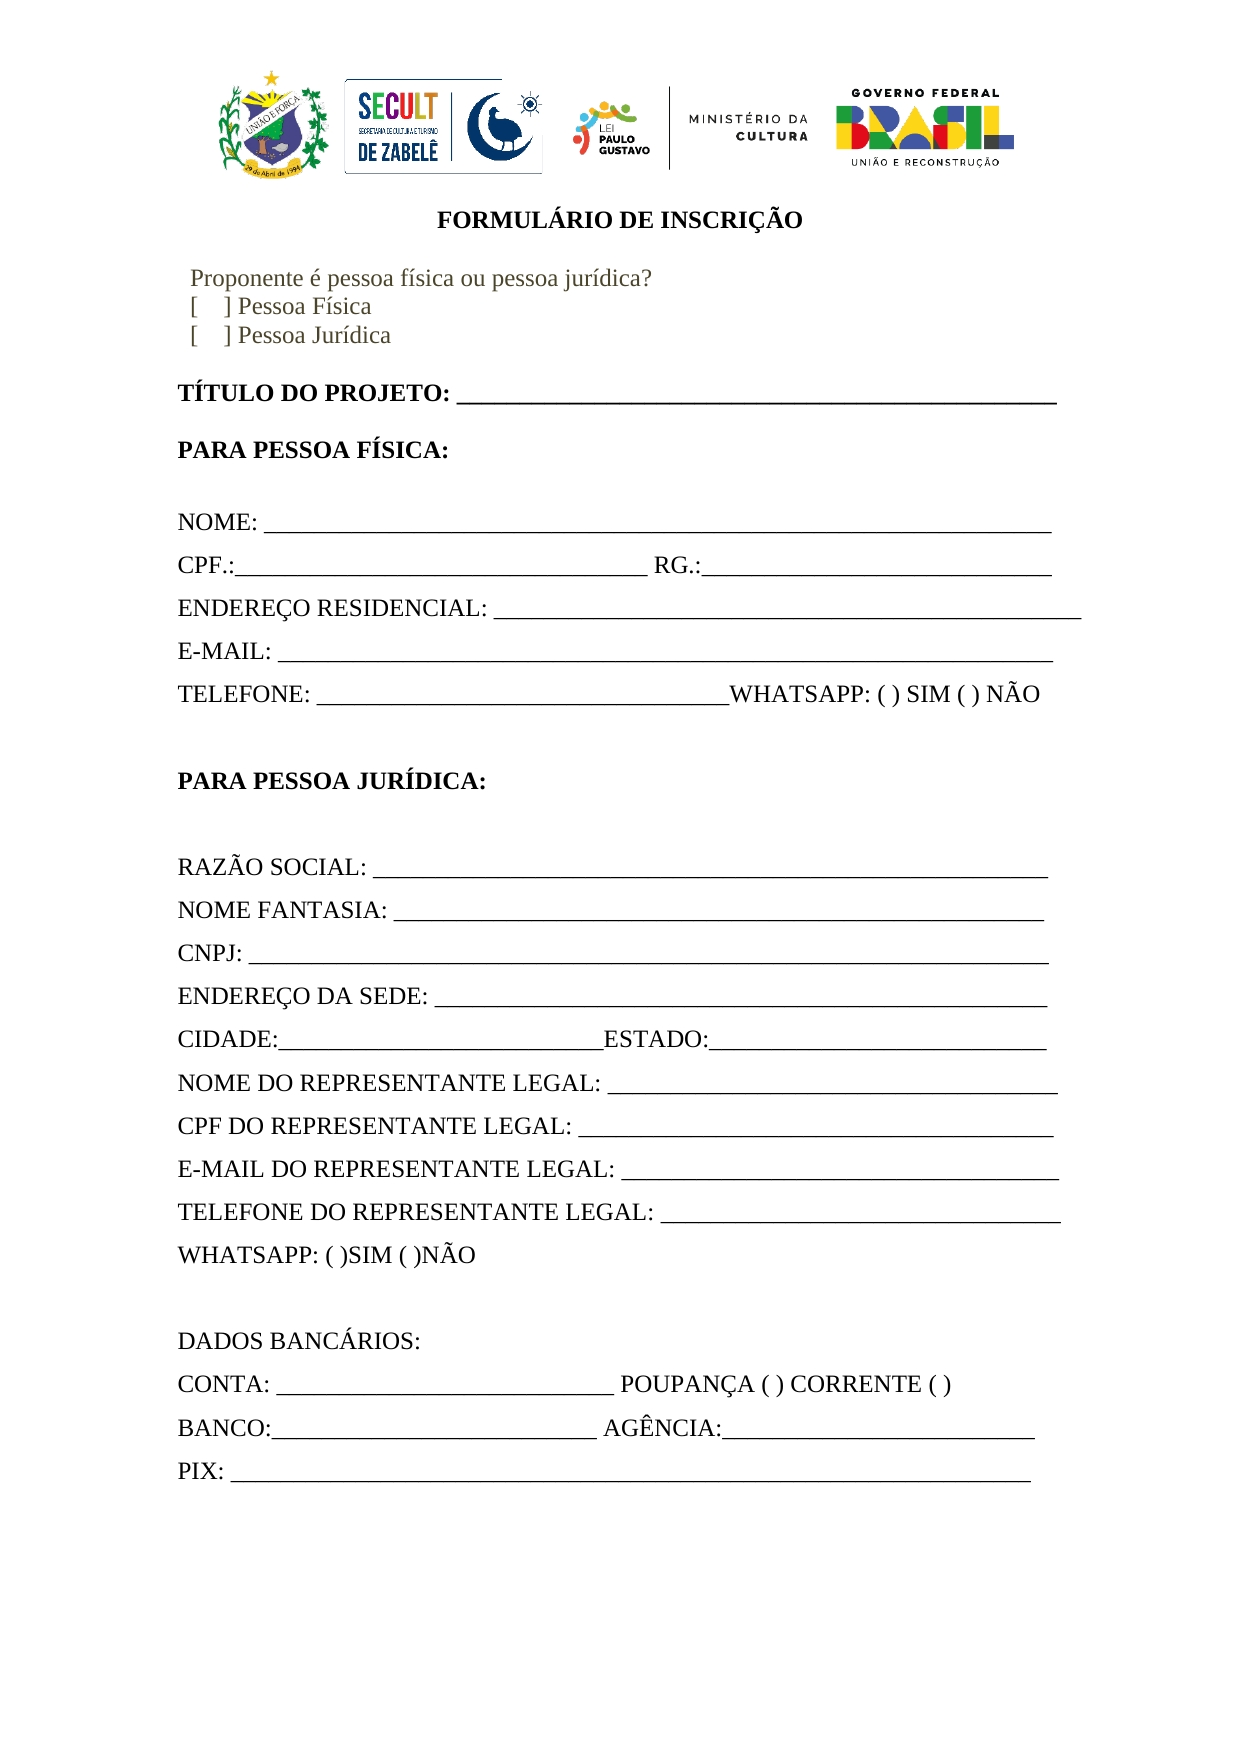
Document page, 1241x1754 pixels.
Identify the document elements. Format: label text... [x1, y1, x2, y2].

text NOME: _______________________________________________________________ [177, 507, 1063, 536]
picture [344, 57, 1038, 192]
text ENDEREÇO RESIDENCIAL: _______________________________________________ [177, 593, 1082, 622]
text FORMULÁRIO DE INSCRIÇÃO [177, 205, 1063, 234]
text TÍTULO DO PROJETO: ________________________________________________ [177, 378, 1063, 406]
text BANCO:__________________________ AGÊNCIA:_________________________ [177, 1413, 1063, 1441]
text DADOS BANCÁRIOS: [177, 1326, 1063, 1355]
text E-MAIL: ______________________________________________________________ [177, 636, 1063, 665]
text WHATSAPP: ( )SIM ( )NÃO [177, 1240, 1063, 1269]
text Proponente é pessoa física ou pessoa jurídica? [190, 263, 1051, 291]
text CNPJ: ________________________________________________________________ [177, 938, 1063, 967]
text CPF DO REPRESENTANTE LEGAL: ______________________________________ [177, 1111, 1063, 1139]
text NOME FANTASIA: ____________________________________________________ [177, 895, 1063, 924]
text PARA PESSOA FÍSICA: [177, 435, 1063, 464]
text NOME DO REPRESENTANTE LEGAL: ____________________________________ [177, 1068, 1063, 1096]
picture [218, 70, 329, 179]
text CPF.:_________________________________ RG.:____________________________ [177, 550, 1082, 579]
text TELEFONE DO REPRESENTANTE LEGAL: ________________________________ [177, 1197, 1063, 1226]
text PIX: ________________________________________________________________ [177, 1456, 1063, 1484]
text E-MAIL DO REPRESENTANTE LEGAL: ___________________________________ [177, 1154, 1063, 1183]
text TELEFONE: _________________________________WHATSAPP: ( ) SIM ( ) NÃO [177, 679, 1063, 708]
text CONTA: ___________________________ POUPANÇA ( ) CORRENTE ( ) [177, 1369, 1063, 1398]
text RAZÃO SOCIAL: ______________________________________________________ [177, 852, 1063, 881]
text [ ] Pessoa Física [190, 291, 1051, 320]
text [ ] Pessoa Jurídica [190, 320, 1051, 349]
text PARA PESSOA JURÍDICA: [177, 766, 1063, 794]
text ENDEREÇO DA SEDE: _________________________________________________ [177, 981, 1063, 1010]
text CIDADE:__________________________ESTADO:___________________________ [177, 1024, 1063, 1053]
